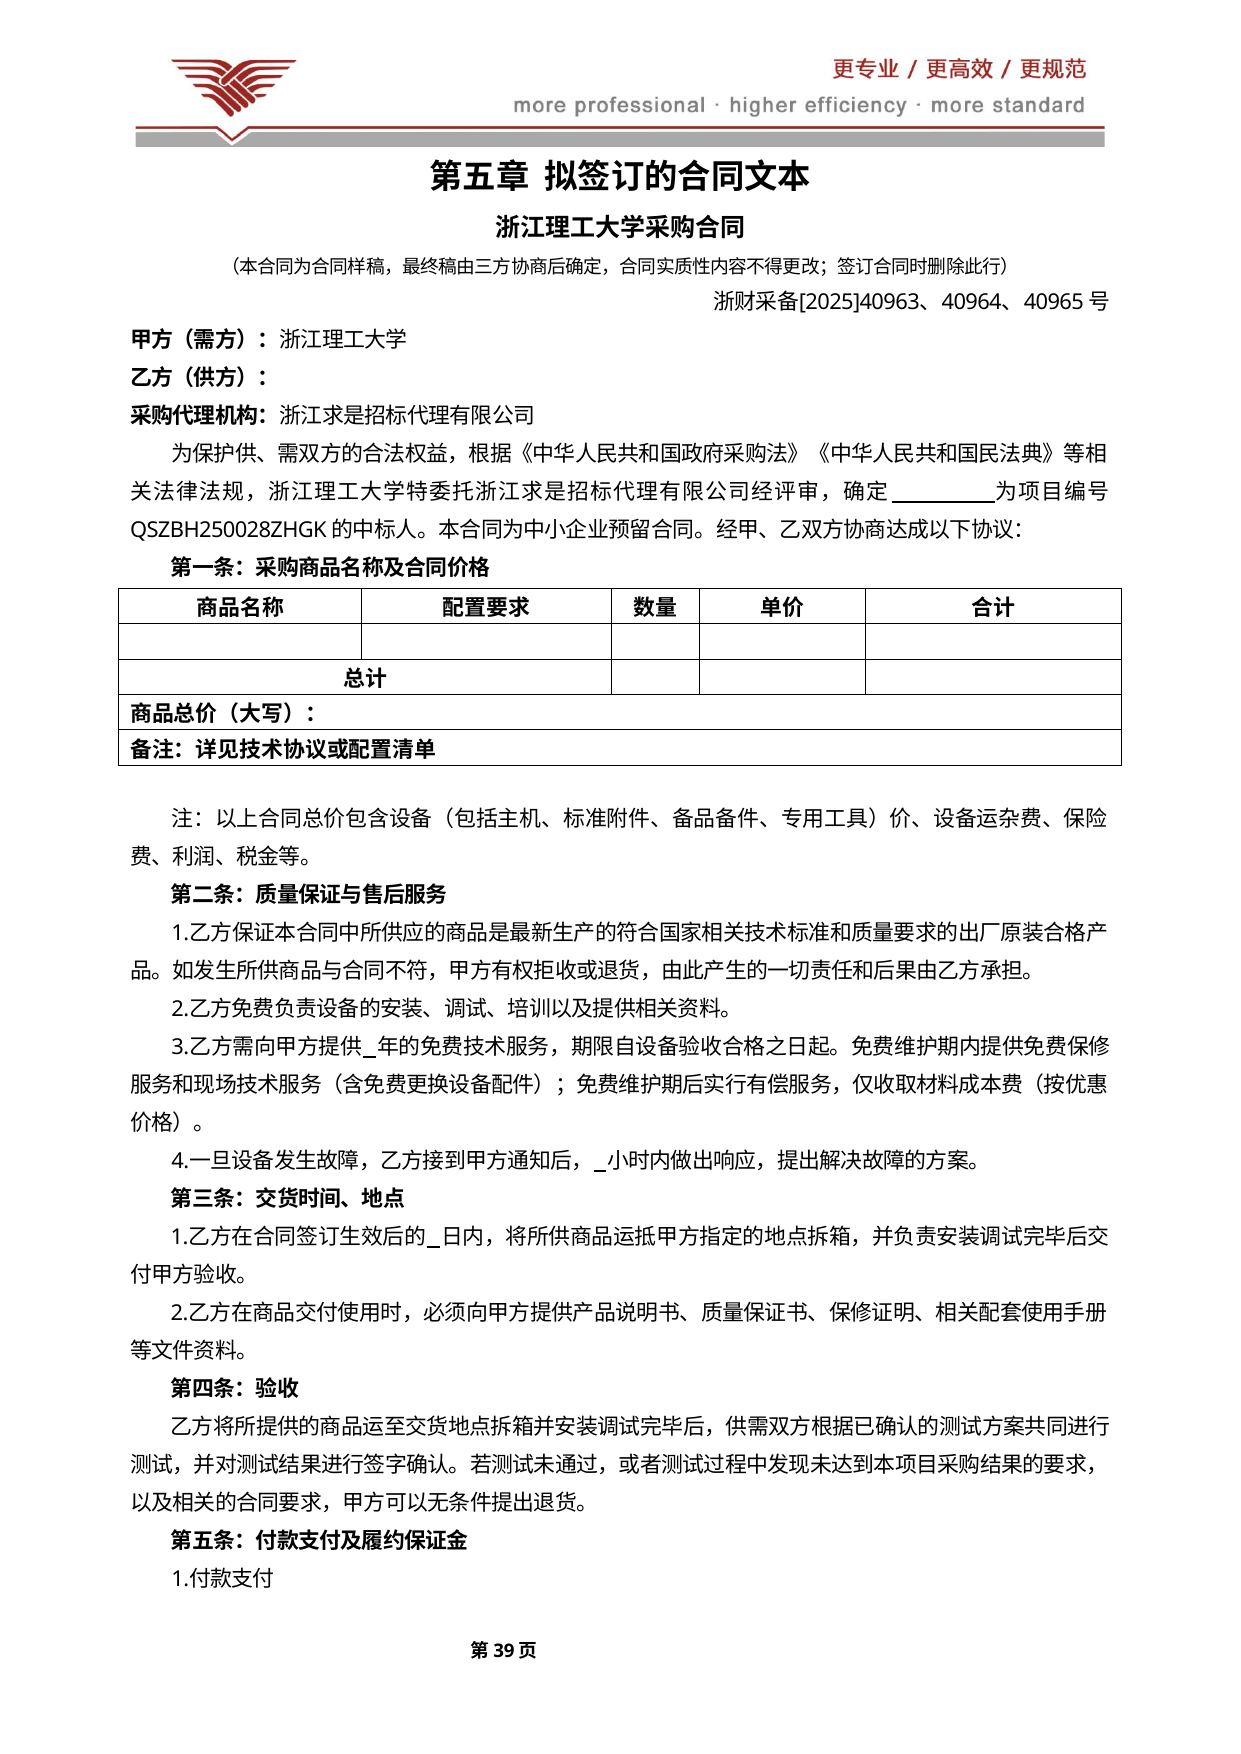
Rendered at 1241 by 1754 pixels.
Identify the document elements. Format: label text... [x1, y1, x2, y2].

text 1.乙方在合同签订生效后的 日内，将所供商品运抵甲方指定的地点拆箱，并负责安装调试完毕后交付甲方验收。 [130, 1219, 1110, 1289]
text 乙方（供方）： [130, 360, 1110, 392]
text （本合同为合同样稿，最终稿由三方协商后确定，合同实质性内容不得更改；签订合同时删除此行） [130, 251, 1110, 278]
text 第二条：质量保证与售后服务 [130, 877, 1110, 909]
text 1.乙方保证本合同中所供应的商品是最新生产的符合国家相关技术标准和质量要求的出厂原装合格产品。如发生所供商品与合同不符，甲方有权拒收或退货，由此产生的一切责任和后果由乙方承担。 [130, 915, 1110, 985]
table_cell [700, 660, 865, 694]
table_cell [700, 624, 865, 658]
table_cell [866, 624, 1121, 658]
table_cell 商品总价（大写）： [119, 695, 1121, 729]
table_header 单价 [700, 589, 865, 623]
table_cell [612, 624, 699, 658]
table_header 商品名称 [119, 589, 361, 623]
table_cell [119, 624, 361, 658]
table_cell [866, 660, 1121, 694]
text 为保护供、需双方的合法权益，根据《中华人民共和国政府采购法》《中华人民共和国民法典》等相关法律法规，浙江理工大学特委托浙江求是招标代理有限公司经评审，确定 为项目编号QSZBH250028ZHGK的中标人。本合同为中小企业预留合同。经甲、乙双方协商达成以下协议： [130, 436, 1110, 543]
text 第五条：付款支付及履约保证金 [130, 1523, 1110, 1554]
table_header 数量 [612, 589, 699, 623]
table_cell 总计 [119, 660, 611, 694]
table_cell [362, 624, 611, 658]
text 浙财采备[2025]40963、40964、40965号 [130, 284, 1110, 316]
table_header 合计 [866, 589, 1121, 623]
text 1.付款支付 [130, 1561, 1110, 1592]
table_header 配置要求 [362, 589, 611, 623]
text 浙江理工大学采购合同 [130, 208, 1110, 244]
text 乙方将所提供的商品运至交货地点拆箱并安装调试完毕后，供需双方根据已确认的测试方案共同进行测试，并对测试结果进行签字确认。若测试未通过，或者测试过程中发现未达到本项目采购结果的要求，以及相关的合同要求，甲方可以无条件提出退货。 [130, 1409, 1110, 1516]
table_cell 备注：详见技术协议或配置清单 [119, 730, 1121, 765]
text 2.乙方免费负责设备的安装、调试、培训以及提供相关资料。 [130, 991, 1110, 1023]
text 3.乙方需向甲方提供 年的免费技术服务，期限自设备验收合格之日起。免费维护期内提供免费保修服务和现场技术服务（含免费更换设备配件）；免费维护期后实行有偿服务，仅收取材料成本费（按优惠价格）。 [130, 1029, 1110, 1137]
picture [135, 35, 1105, 147]
text 第三条：交货时间、地点 [130, 1181, 1110, 1213]
text 甲方（需方）：浙江理工大学 [130, 322, 1110, 354]
text 第一条：采购商品名称及合同价格 [130, 550, 1110, 581]
table_cell [612, 660, 699, 694]
text 注：以上合同总价包含设备（包括主机、标准附件、备品备件、专用工具）价、设备运杂费、保险费、利润、税金等。 [130, 801, 1110, 871]
text 4.一旦设备发生故障，乙方接到甲方通知后， 小时内做出响应，提出解决故障的方案。 [130, 1143, 1110, 1175]
text 采购代理机构：浙江求是招标代理有限公司 [130, 398, 1110, 429]
text 第五章 拟签订的合同文本 [130, 150, 1110, 198]
text 2.乙方在商品交付使用时，必须向甲方提供产品说明书、质量保证书、保修证明、相关配套使用手册等文件资料。 [130, 1295, 1110, 1365]
text 第四条：验收 [130, 1371, 1110, 1403]
